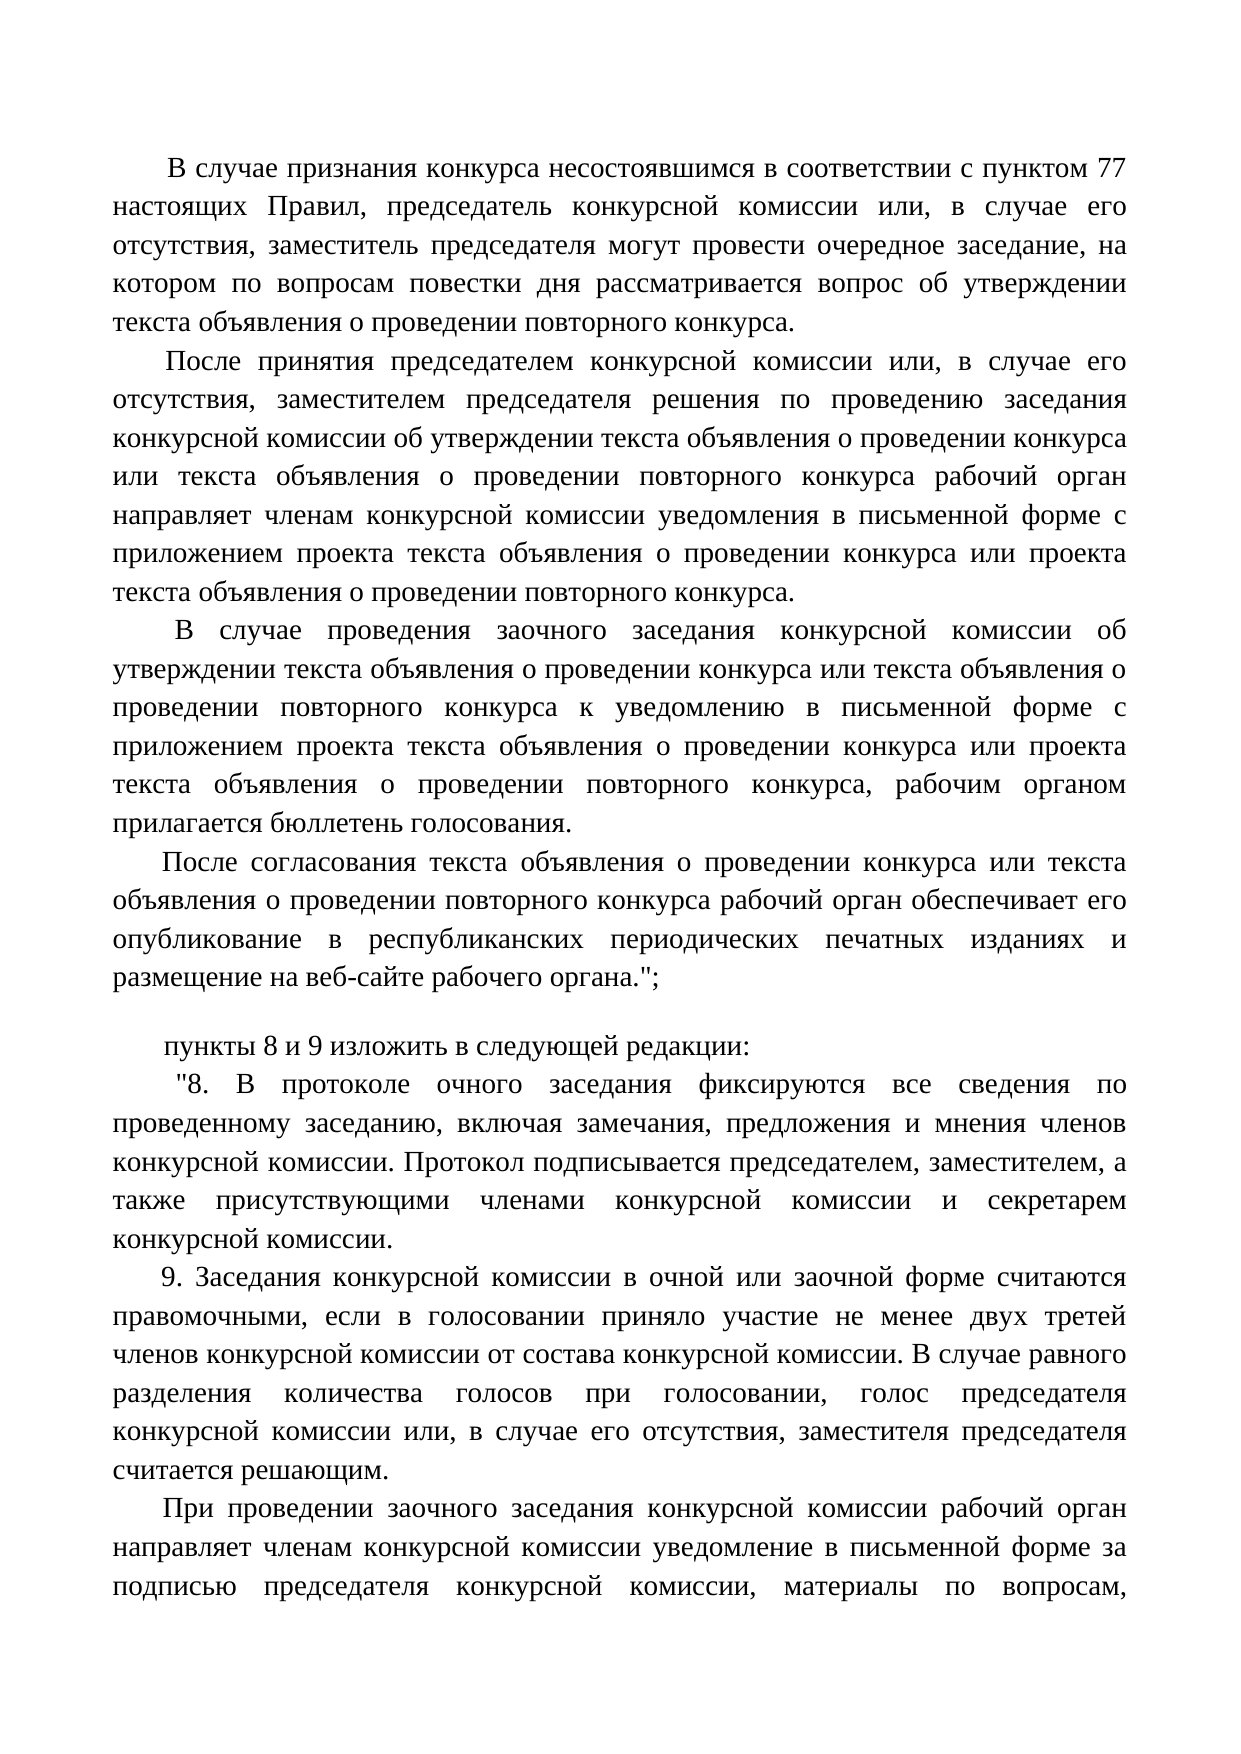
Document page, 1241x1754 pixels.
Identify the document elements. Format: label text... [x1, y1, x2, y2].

text После принятия председателем конкурсной комиссии или, в случае его отсутствия, заместителем председателя решения по проведению заседания конкурсной комиссии об утверждении текста объявления о проведении конкурса или текста объявления о проведении повторного конкурса рабочий орган направляет членам конкурсной комиссии уведомления в письменной форме с приложением проекта текста объявления о проведении конкурса или проекта текста объявления о проведении повторного конкурса. [112, 343, 1128, 607]
text После согласования текста объявления о проведении конкурса или текста объявления о проведении повторного конкурса рабочий орган обеспечивает его опубликование в республиканских периодических печатных изданиях и размещение на веб-сайте рабочего органа."; [112, 844, 1128, 993]
text пункты 8 и 9 изложить в следующей редакции: [112, 1028, 1128, 1062]
text "8. В протоколе очного заседания фиксируются все сведения по проведенному заседанию, включая замечания, предложения и мнения членов конкурсной комиссии. Протокол подписывается председателем, заместителем, а также присутствующими членами конкурсной комиссии и секретарем конкурсной комиссии. [112, 1067, 1128, 1254]
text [112, 1491, 1128, 1601]
text 9. Заседания конкурсной комиссии в очной или заочной форме считаются правомочными, если в голосовании приняло участие не менее двух третей членов конкурсной комиссии от состава конкурсной комиссии. В случае равного разделения количества голосов при голосовании, голос председателя конкурсной комиссии или, в случае его отсутствия, заместителя председателя считается решающим. [112, 1259, 1128, 1486]
text В случае проведения заочного заседания конкурсной комиссии об утверждении текста объявления о проведении конкурса или текста объявления о проведении повторного конкурса к уведомлению в письменной форме с приложением проекта текста объявления о проведении конкурса или проекта текста объявления о проведении повторного конкурса, рабочим органом прилагается бюллетень голосования. [112, 612, 1128, 839]
text В случае признания конкурса несостоявшимся в соответствии с пунктом 77 настоящих Правил, председатель конкурсной комиссии или, в случае его отсутствия, заместитель председателя могут провести очередное заседание, на котором по вопросам повестки дня рассматривается вопрос об утверждении текста объявления о проведении повторного конкурса. [112, 150, 1128, 338]
